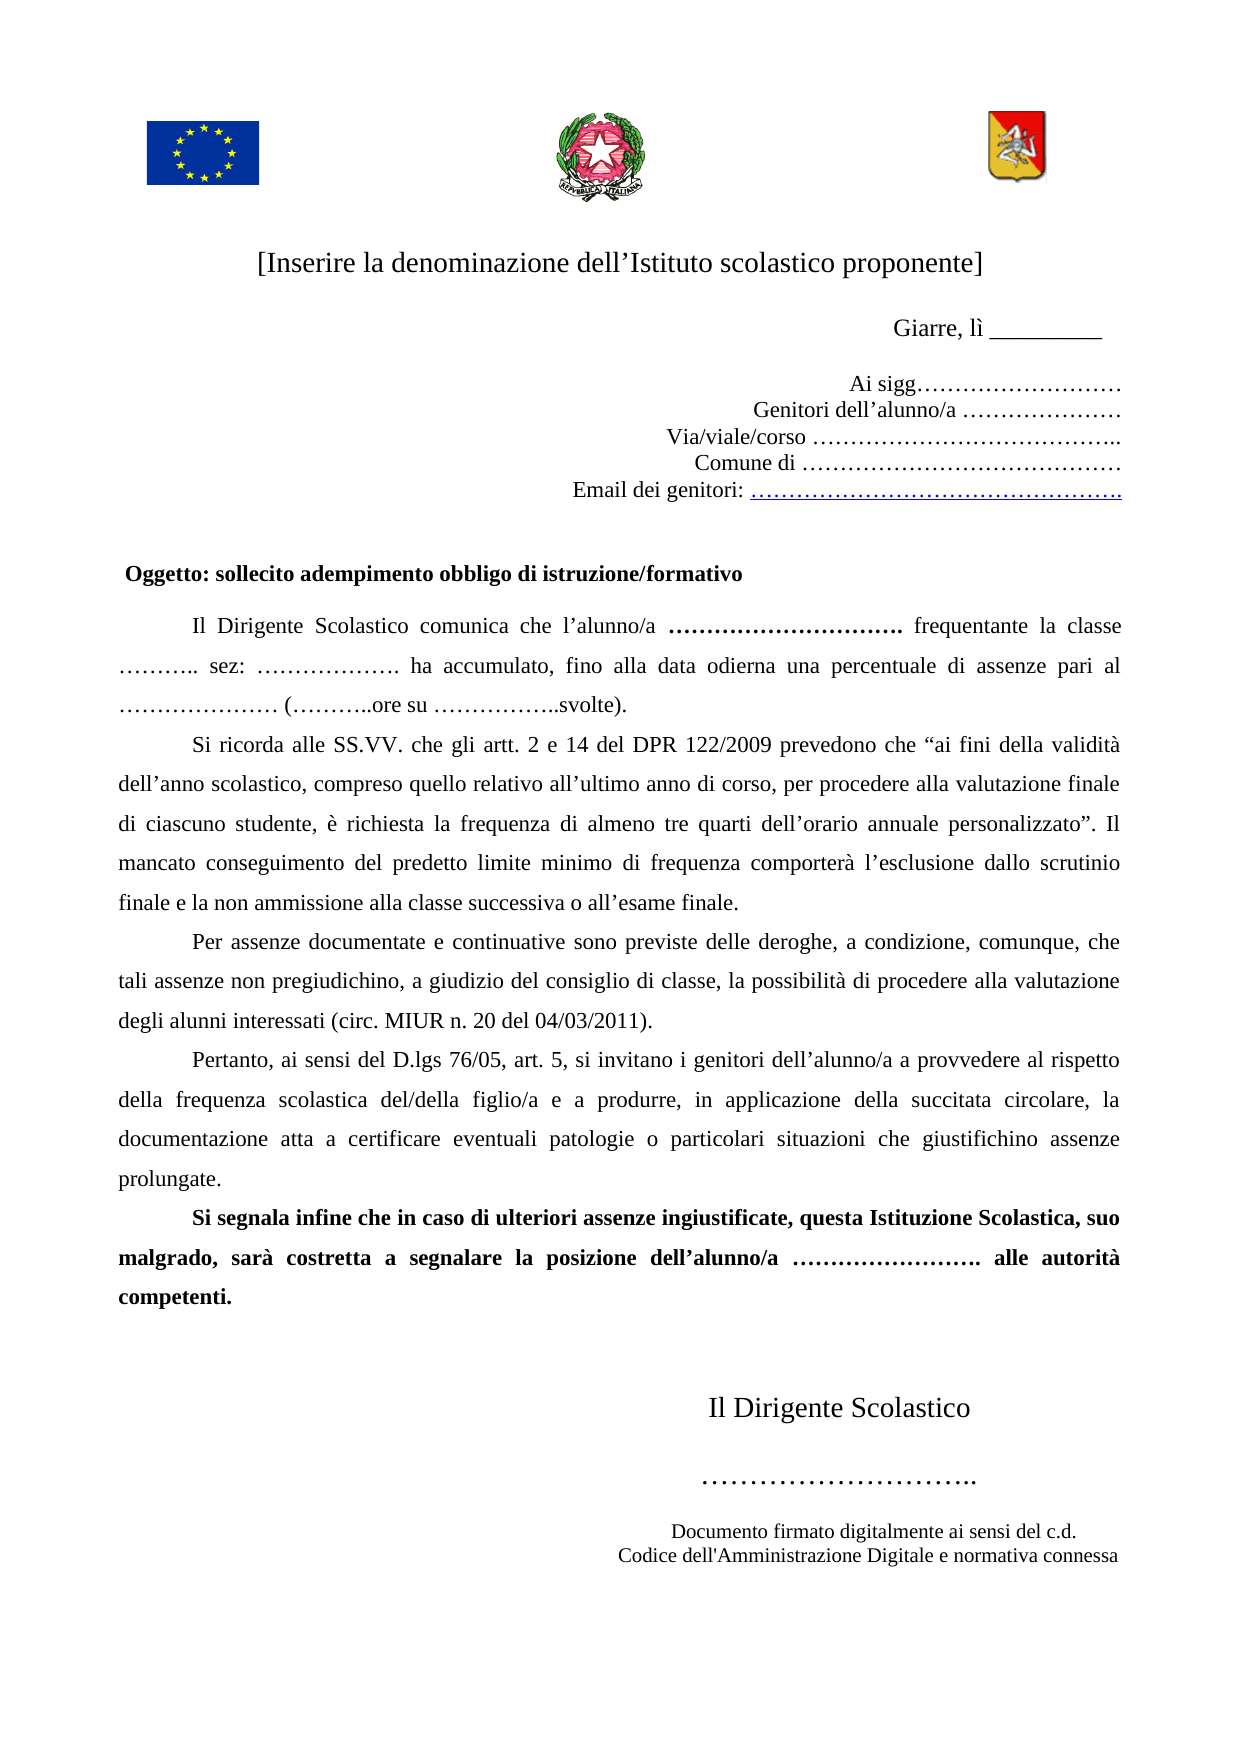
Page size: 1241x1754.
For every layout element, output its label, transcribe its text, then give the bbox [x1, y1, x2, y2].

text Si segnala infine che in caso di ulteriori assenze ingiustificate, questa Istituzione Scolastica, suo malgrado, sarà costretta a segnalare la posizione dell’alunno/a ……………………. alle autorità competenti. [118, 1204, 1122, 1310]
text Per assenze documentate e continuative sono previste delle deroghe, a condizione, comunque, che tali assenze non pregiudichino, a giudizio del consiglio di classe, la possibilità di procedere alla valutazione degli alunni interessati (circ. MIUR n. 20 del 04/03/2011). [118, 928, 1122, 1033]
picture [146, 121, 260, 185]
text Ai sigg……………………… [118, 370, 1122, 397]
text Via/viale/corso ………………………………….. [118, 423, 1122, 449]
picture [553, 111, 647, 206]
text Il Dirigente Scolastico [708, 1390, 1122, 1423]
text Pertanto, ai sensi del D.lgs 76/05, art. 5, si invitano i genitori dell’alunno/a a provvedere al rispetto della frequenza scolastica del/della figlio/a e a produrre, in applicazione della succitata circolare, la documentazione atta a certificare eventuali patologie o particolari situazioni che giustifichino assenze prolungate. [118, 1047, 1122, 1191]
text Oggetto: sollecito adempimento obbligo di istruzione/formativo [118, 559, 1122, 586]
text Documento firmato digitalmente ai sensi del c.d. [118, 1519, 1122, 1543]
text Email dei genitori: …………………………………………. [118, 476, 1122, 502]
text Comune di …………………………………… [118, 449, 1122, 476]
text [Inserire la denominazione dell’Istituto scolastico proponente] [118, 245, 1122, 279]
text Genitori dell’alunno/a ………………… [118, 397, 1122, 423]
text Il Dirigente Scolastico comunica che l’alunno/a …………………………. frequentante la classe ……….. sez: ………………. ha accumulato, fino alla data odierna una percentuale di assenze pari al ………………… (………..ore su ……………..svolte). [118, 612, 1122, 718]
text Giarre, lì _________ [118, 313, 1122, 341]
text ……………………….. [118, 1457, 1122, 1491]
text Si ricorda alle SS.VV. che gli artt. 2 e 14 del DPR 122/2009 prevedono che “ai fini della validità dell’anno scolastico, compreso quello relativo all’ultimo anno di corso, per procedere alla valutazione finale di ciascuno studente, è richiesta la frequenza di almeno tre quarti dell’orario annuale personalizzato”. Il mancato conseguimento del predetto limite minimo di frequenza comporterà l’esclusione dallo scrutinio finale e la non ammissione alla classe successiva o all’esame finale. [118, 731, 1122, 915]
picture [987, 111, 1047, 183]
text Codice dell'Amministrazione Digitale e normativa connessa [561, 1543, 1122, 1567]
